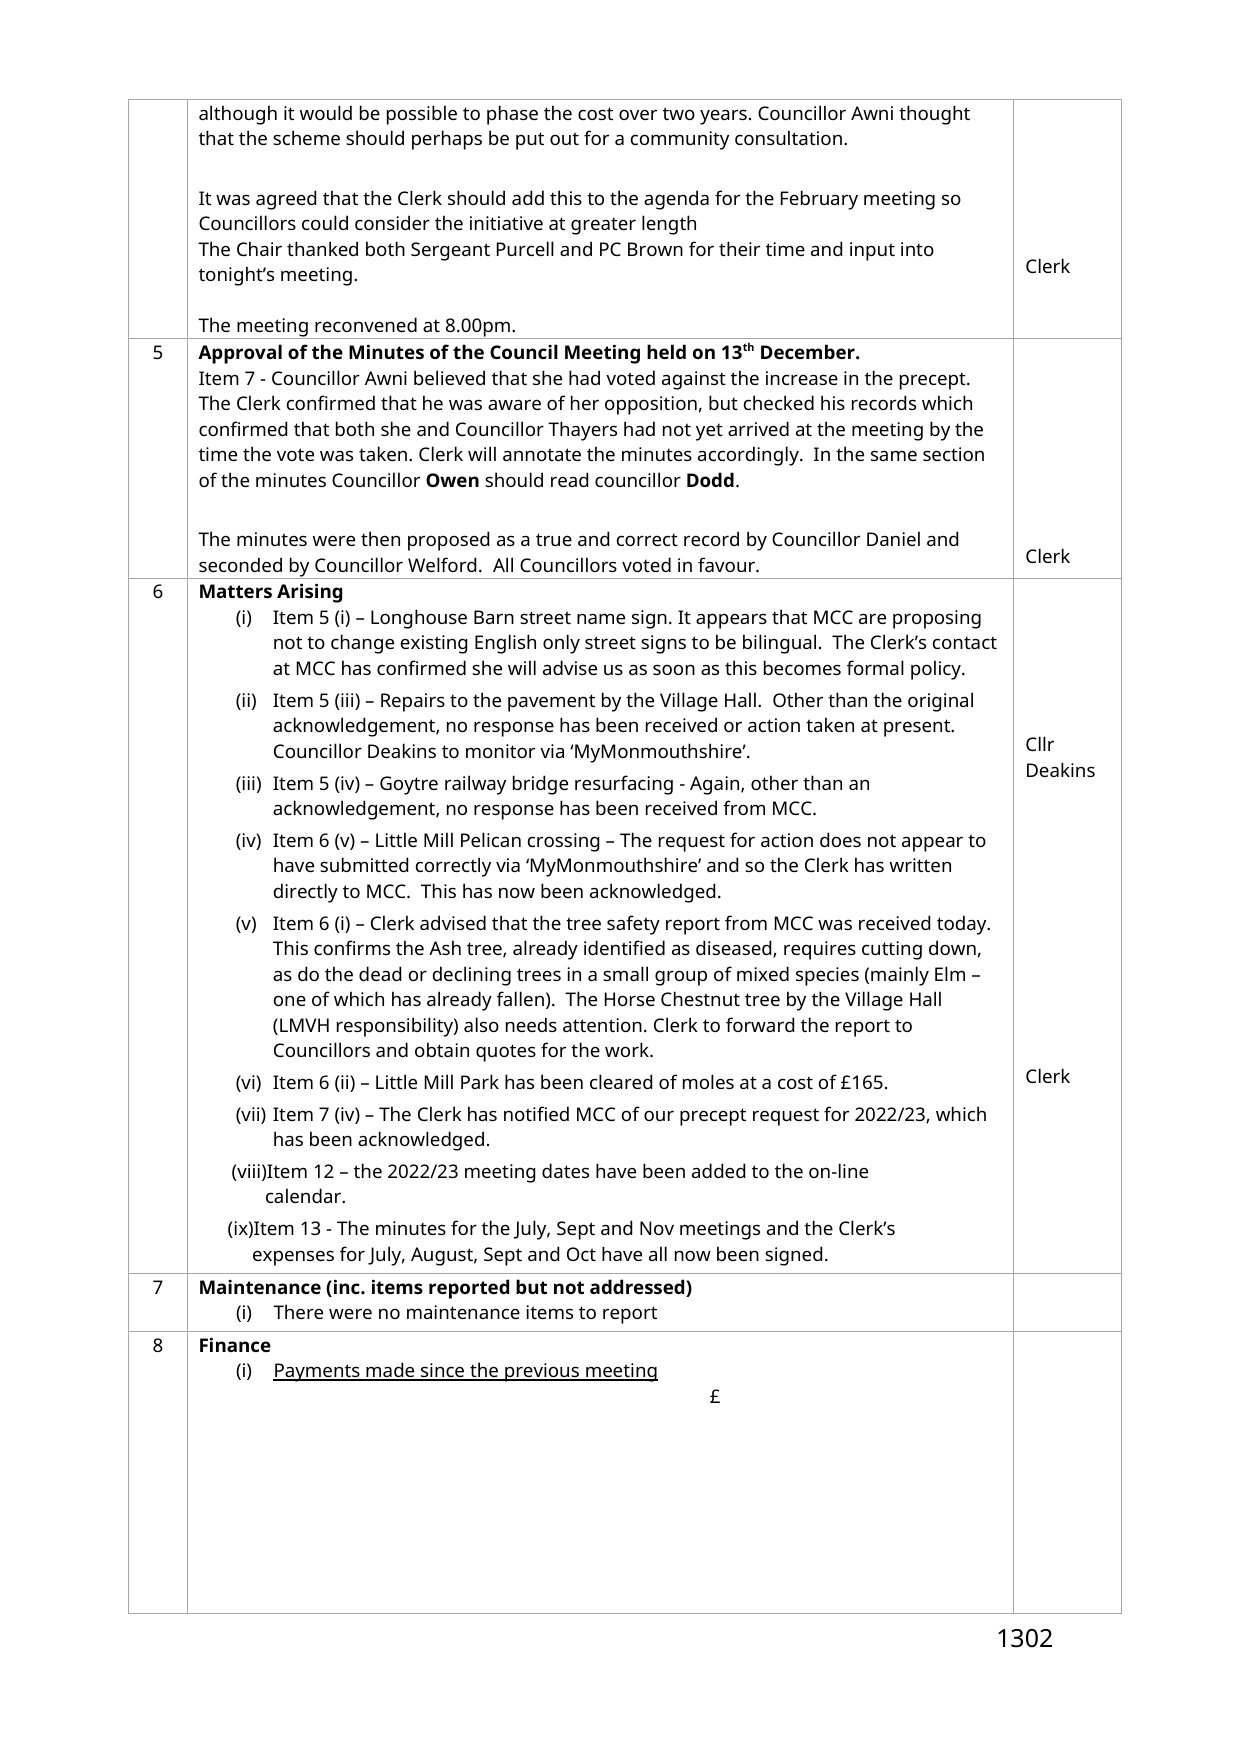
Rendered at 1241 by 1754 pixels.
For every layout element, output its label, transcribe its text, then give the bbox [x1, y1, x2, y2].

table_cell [188, 1332, 1013, 1613]
table_cell Cllr Deakins Clerk [1014, 579, 1121, 1273]
table_cell Maintenance (inc. items reported but not addressed) There were no maintenance items to report [188, 1274, 1013, 1331]
table_cell Approval of the Minutes of the Council Meeting held on 13th December. Item 7 - Councillor Awni believed that she had voted against the increase in the precept. The Clerk confirmed that he was aware of her opposition, but checked his records which confirmed that both she and Councillor Thayers had not yet arrived at the meeting by the time the vote was taken. Clerk will annotate the minutes accordingly. In the same section of the minutes Councillor Owen should read councillor Dodd. The minutes were then proposed as a true and correct record by Councillor Daniel and seconded by Councillor Welford. All Councillors voted in favour. [188, 339, 1013, 578]
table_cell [188, 100, 1013, 338]
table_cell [1014, 1332, 1121, 1613]
table_cell 8 [129, 1332, 187, 1613]
table_cell 5 [129, 339, 187, 578]
table_cell 7 [129, 1274, 187, 1331]
table_cell Clerk [1014, 339, 1121, 578]
table_cell Clerk [1014, 100, 1121, 338]
table_cell 6 [129, 579, 187, 1273]
table_cell [1014, 1274, 1121, 1331]
table_cell 4 [129, 100, 187, 338]
table_cell Matters Arising Item 5 (i) – Longhouse Barn street name sign. It appears that MCC are proposing not to change existing English only street signs to be bilingual. The Clerk’s contact at MCC has confirmed she will advise us as soon as this becomes formal policy. Item 5 (iii) – Repairs to the pavement by the Village Hall. Other than the original acknowledgement, no response has been received or action taken at present. Councillor Deakins to monitor via ‘MyMonmouthshire’. Item 5 (iv) – Goytre railway bridge resurfacing - Again, other than an acknowledgement, no response has been received from MCC. Item 6 (v) – Little Mill Pelican crossing – The request for action does not appear to have submitted correctly via ‘MyMonmouthshire’ and so the Clerk has written directly to MCC. This has now been acknowledged. Item 6 (i) – Clerk advised that the tree safety report from MCC was received today. This confirms the Ash tree, already identified as diseased, requires cutting down, as do the dead or declining trees in a small group of mixed species (mainly Elm – one of which has already fallen). The Horse Chestnut tree by the Village Hall (LMVH responsibility) also needs attention. Clerk to forward the report to Councillors and obtain quotes for the work. Item 6 (ii) – Little Mill Park has been cleared of moles at a cost of £165. Item 7 (iv) – The Clerk has notified MCC of our precept request for 2022/23, which has been acknowledged. (viii)Item 12 – the 2022/23 meeting dates have been added to the on-line calendar. (ix)Item 13 - The minutes for the July, Sept and Nov meetings and the Clerk’s expenses for July, August, Sept and Oct have all now been signed. [188, 579, 1013, 1273]
